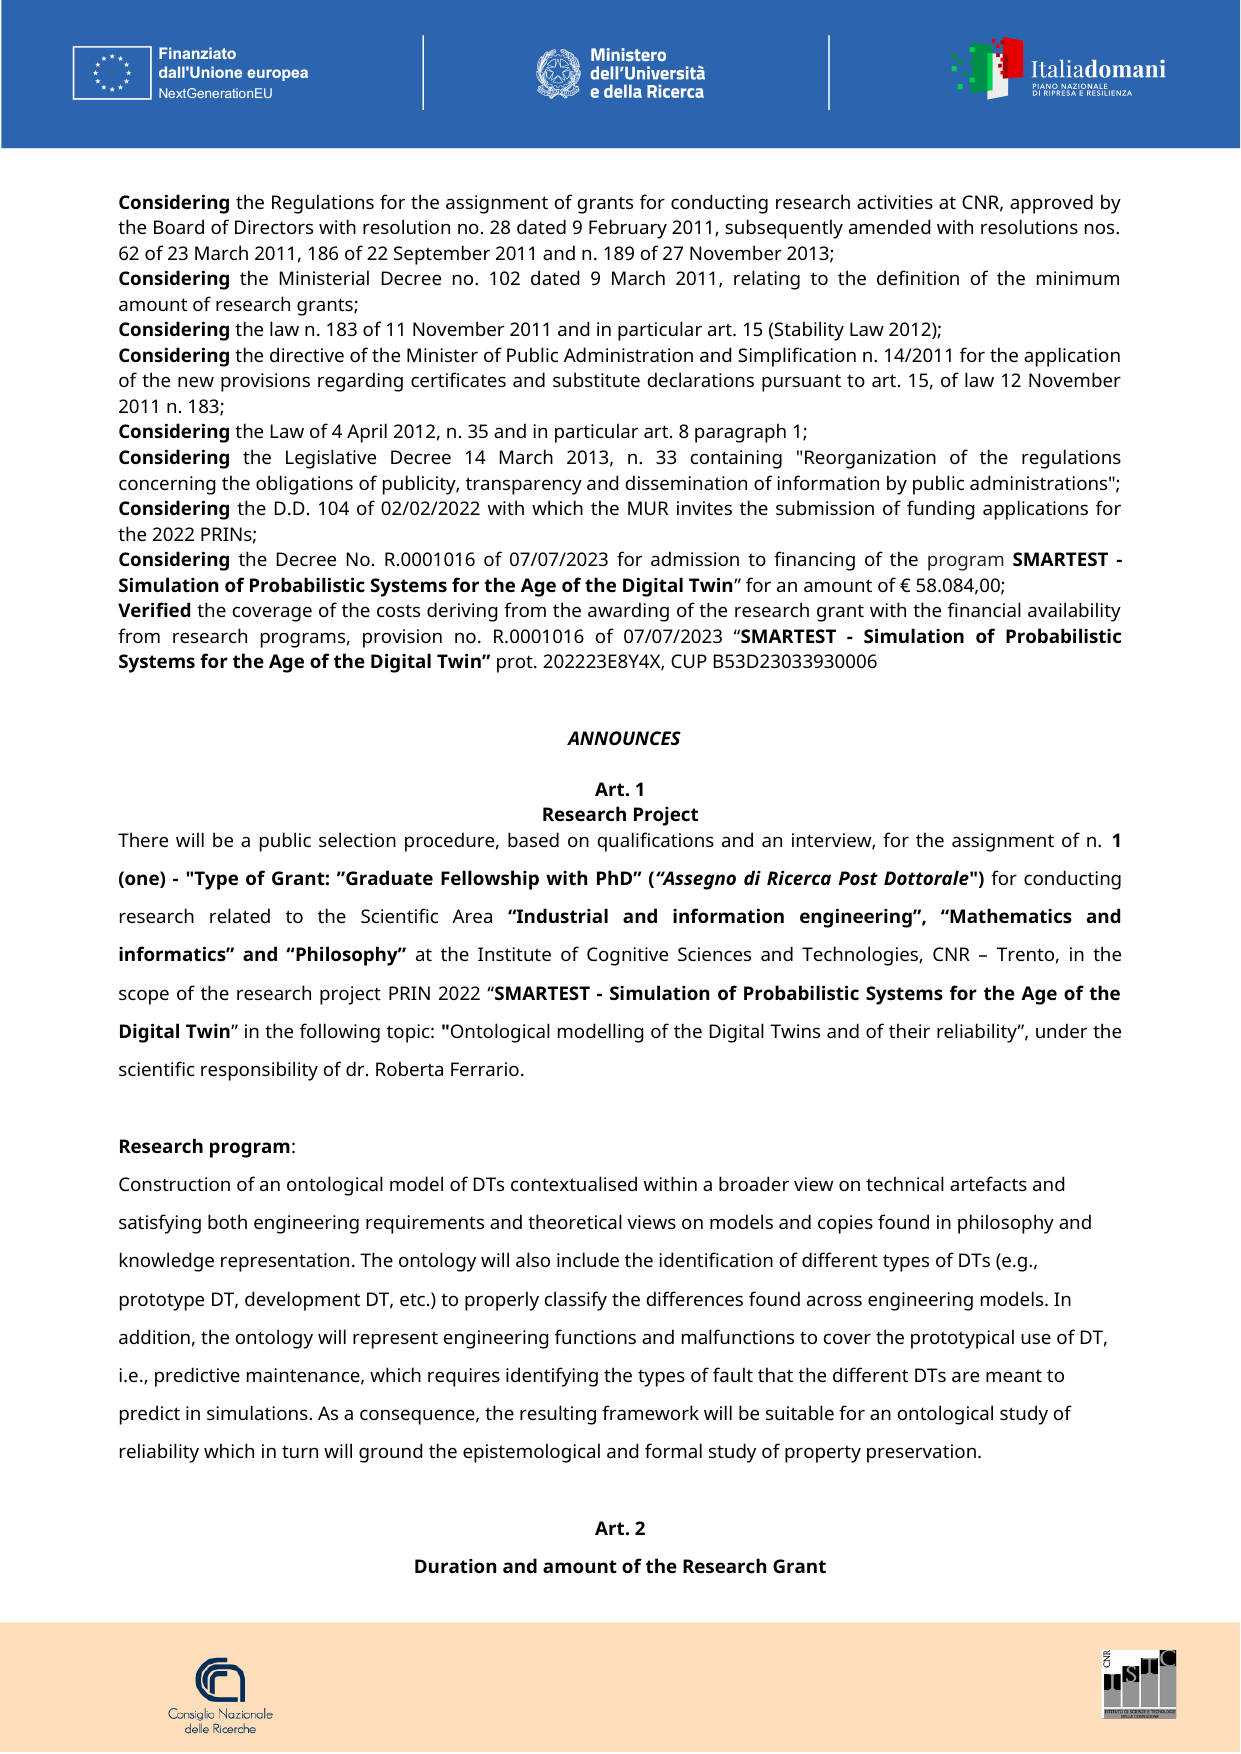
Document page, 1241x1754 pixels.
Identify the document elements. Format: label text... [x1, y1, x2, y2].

picture [0, 1560, 1241, 1752]
text Considering the Regulations for the assignment of grants for conducting research activities at CNR, approved by the Board of Directors with resolution no. 28 dated 9 February 2011, subsequently amended with resolutions nos. 62 of 23 March 2011, 186 of 22 September 2011 and n. 189 of 27 November 2013; [118, 189, 1122, 266]
text Considering the D.D. 104 of 02/02/2022 with which the MUR invites the submission of funding applications for the 2022 PRINs; [118, 495, 1122, 546]
picture [1, 0, 1241, 192]
text Considering the law n. 183 of 11 November 2011 and in particular art. 15 (Stability Law 2012); [118, 317, 1122, 342]
text Verified the coverage of the costs deriving from the awarding of the research grant with the financial availability from research programs, provision no. R.0001016 of 07/07/2023 “SMARTEST - Simulation of Probabilistic Systems for the Age of the Digital Twin” prot. 202223E8Y4X, CUP B53D23033930006 [118, 597, 1122, 674]
text There will be a public selection procedure, based on qualifications and an interview, for the assignment of n. 1 (one) - "Type of Grant: ”Graduate Fellowship with PhD” (“Assegno di Ricerca Post Dottorale") for conducting research related to the Scientific Area “Industrial and information engineering”, “Mathematics and informatics” and “Philosophy” at the Institute of Cognitive Sciences and Technologies, CNR – Trento, in the scope of the research project PRIN 2022 “SMARTEST - Simulation of Probabilistic Systems for the Age of the Digital Twin” in the following topic: "Ontological modelling of the Digital Twins and of their reliability”, under the scientific responsibility of dr. Roberta Ferrario. [118, 827, 1122, 1082]
text Research Project [118, 802, 1122, 827]
text Considering the Law of 4 April 2012, n. 35 and in particular art. 8 paragraph 1; [118, 419, 1122, 444]
text Considering the Decree No. R.0001016 of 07/07/2023 for admission to financing of the program SMARTEST - Simulation of Probabilistic Systems for the Age of the Digital Twin” for an amount of € 58.084,00; [118, 546, 1122, 597]
text Art. 2 Duration and amount of the Research Grant [118, 1515, 1122, 1579]
text Considering the Ministerial Decree no. 102 dated 9 March 2011, relating to the definition of the minimum amount of research grants; [118, 266, 1122, 317]
text Construction of an ontological model of DTs contextualised within a broader view on technical artefacts and satisfying both engineering requirements and theoretical views on models and copies found in philosophy and knowledge representation. The ontology will also include the identification of different types of DTs (e.g., prototype DT, development DT, etc.) to properly classify the differences found across engineering models. In addition, the ontology will represent engineering functions and malfunctions to cover the prototypical use of DT, i.e., predictive maintenance, which requires identifying the types of fault that the different DTs are meant to predict in simulations. As a consequence, the resulting framework will be suitable for an ontological study of reliability which in turn will ground the epistemological and formal study of property preservation. [118, 1171, 1122, 1464]
text ANNOUNCES [493, 725, 1122, 751]
text Considering the Legislative Decree 14 March 2013, n. 33 containing "Reorganization of the regulations concerning the obligations of publicity, transparency and dissemination of information by public administrations"; [118, 444, 1122, 495]
text Art. 1 [118, 776, 1122, 802]
text Research program: [118, 1133, 1122, 1158]
text Considering the directive of the Minister of Public Administration and Simplification n. 14/2011 for the application of the new provisions regarding certificates and substitute declarations pursuant to art. 15, of law 12 November 2011 n. 183; [118, 342, 1122, 419]
